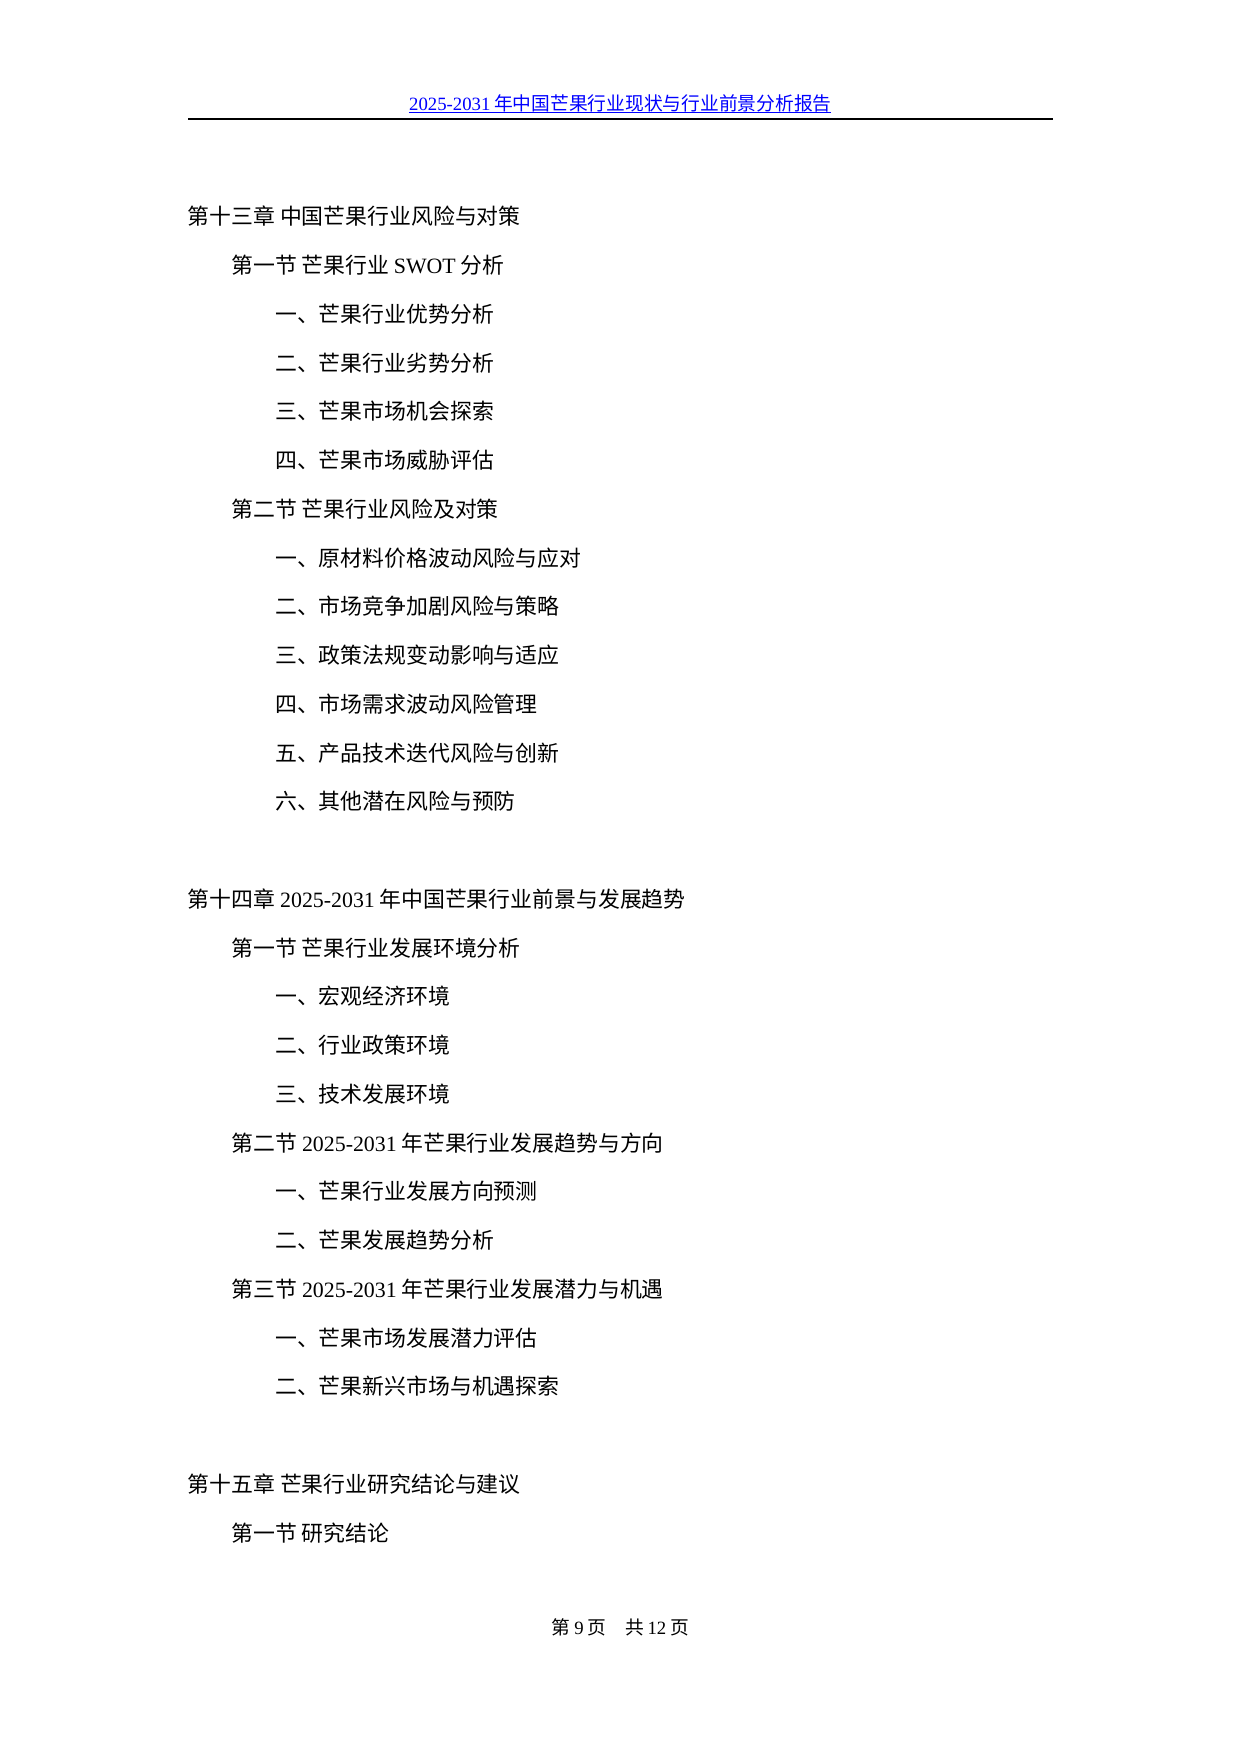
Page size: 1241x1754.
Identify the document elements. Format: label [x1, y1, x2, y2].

text [187, 150, 1053, 1548]
